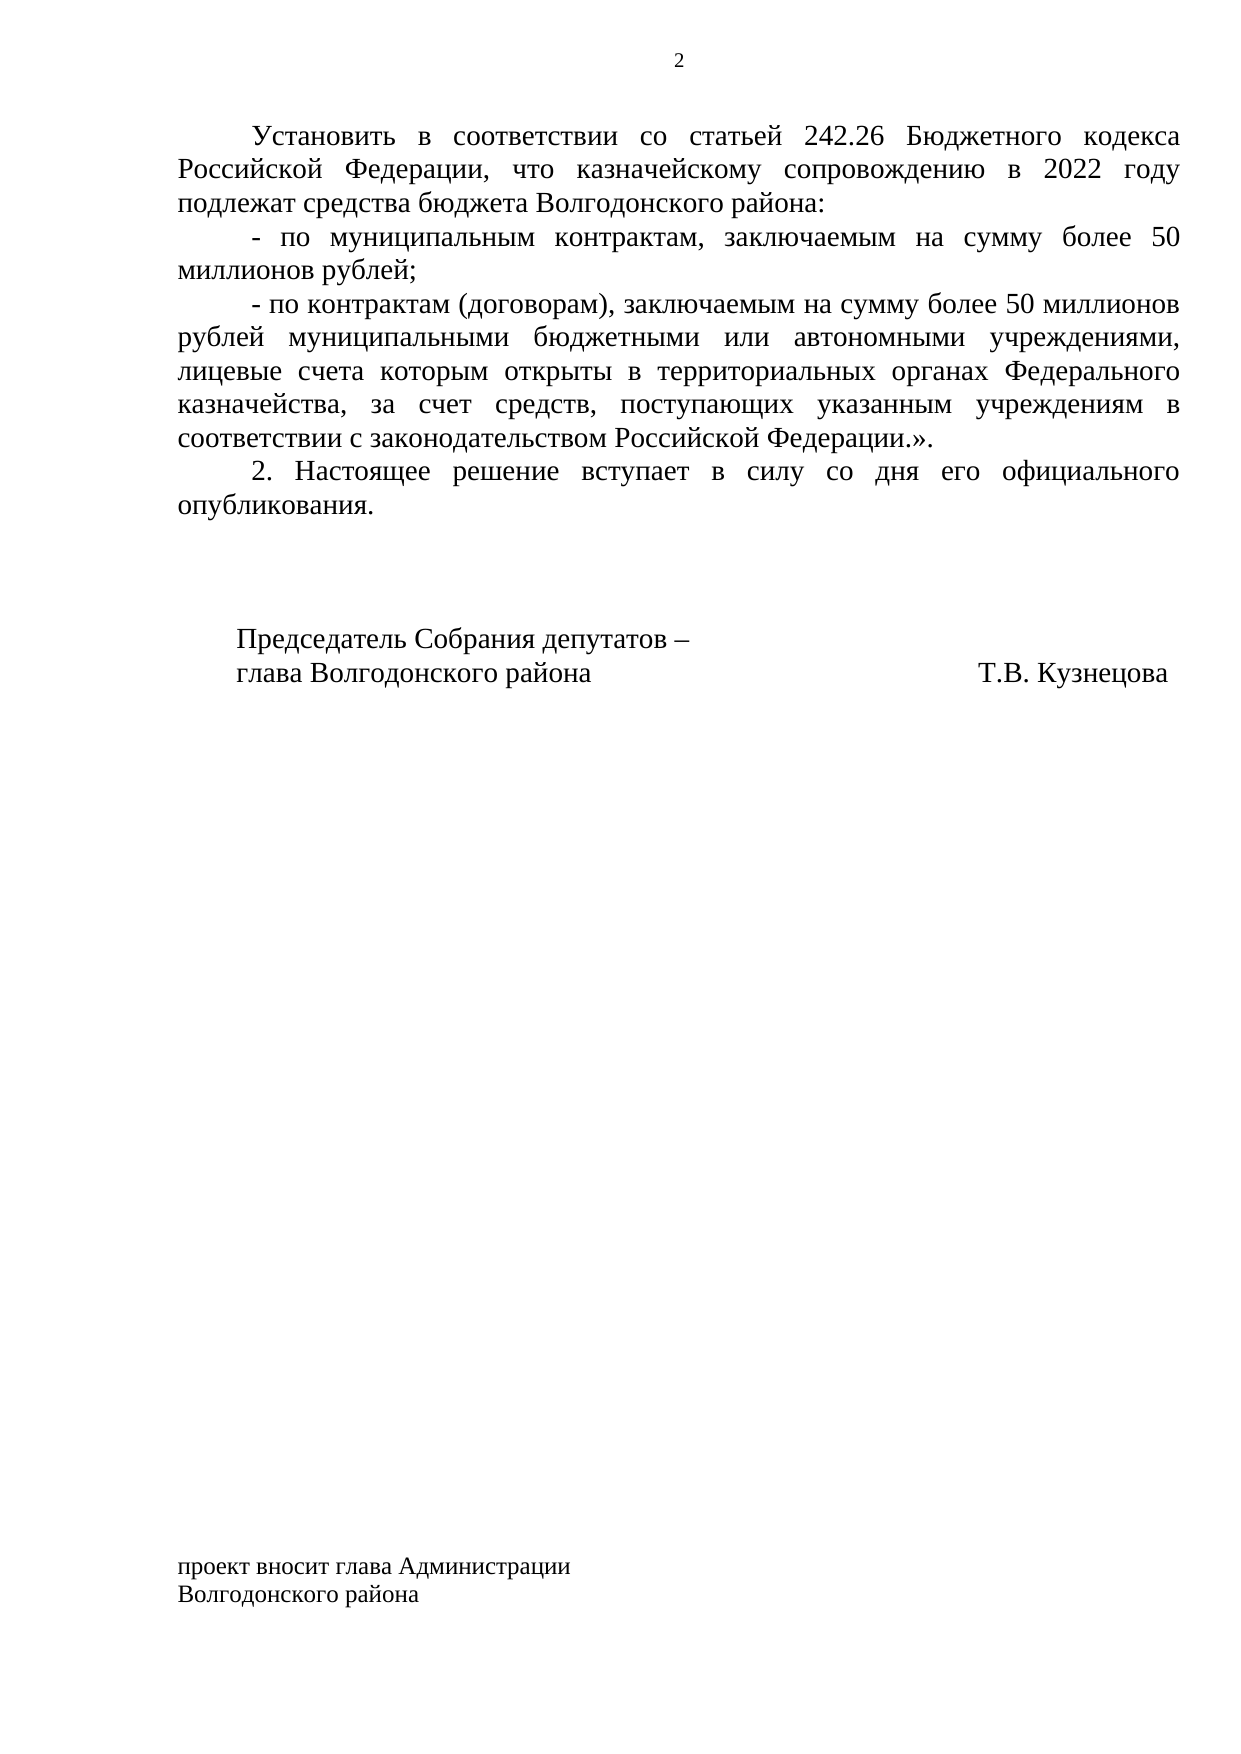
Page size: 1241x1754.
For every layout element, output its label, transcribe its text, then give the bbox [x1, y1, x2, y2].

text 2. Настоящее решение вступает в силу со дня его официального опубликования. [177, 453, 1181, 521]
text Волгодонского района [177, 1579, 1181, 1608]
text - по контрактам (договорам), заключаемым на сумму более 50 миллионов рублей муниципальными бюджетными или автономными учреждениями, лицевые счета которым открыты в территориальных органах Федерального казначейства, за счет средств, поступающих указанным учреждениям в соответствии с законодательством Российской Федерации.». [177, 286, 1181, 453]
text проект вносит глава Администрации [177, 1551, 1181, 1579]
text - по муниципальным контрактам, заключаемым на сумму более 50 миллионов рублей; [177, 219, 1181, 286]
text глава Волгодонского района Т.В. Кузнецова [236, 655, 1181, 688]
text Председатель Собрания депутатов – [236, 621, 1181, 655]
text Установить в соответствии со статьей 242.26 Бюджетного кодекса Российской Федерации, что казначейскому сопровождению в 2022 году подлежат средства бюджета Волгодонского района: [177, 118, 1181, 219]
